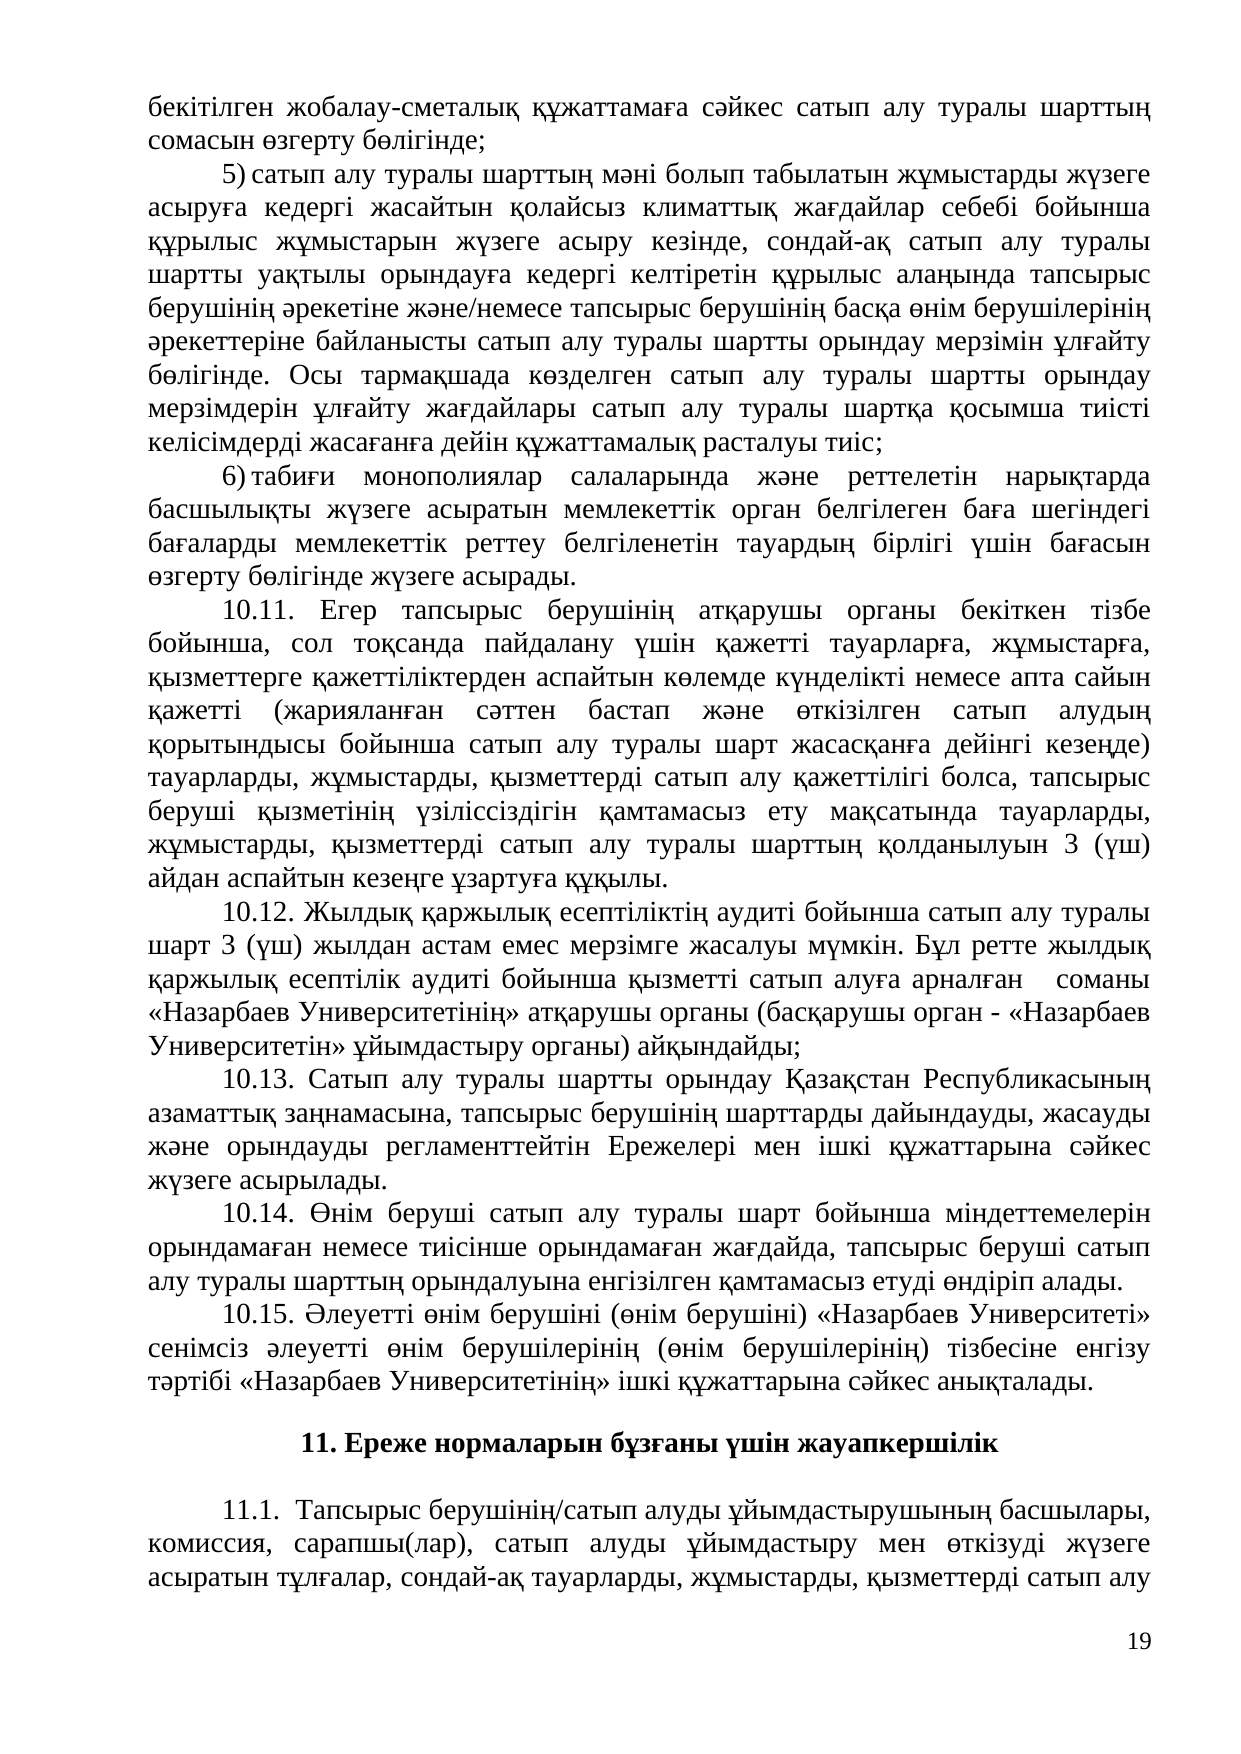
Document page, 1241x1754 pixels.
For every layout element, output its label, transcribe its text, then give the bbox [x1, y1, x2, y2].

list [148, 1492, 1152, 1592]
list Өнім беруші сатып алу туралы шарт бойынша міндеттемелерін орындамаған немесе тиісінше орындамаған жағдайда, тапсырыс беруші сатып алу туралы шарттың орындалуына енгізілген қамтамасыз етуді өндіріп алады. [148, 1196, 1152, 1296]
list Сатып алу туралы шартты орындау Қазақстан Республикасының азаматтық заңнамасына, тапсырыс берушінің шарттарды дайындауды, жасауды және орындауды регламенттейтін Ережелері мен ішкі құжаттарына сәйкес жүзеге асырылады. [148, 1061, 1152, 1196]
list Жылдық қаржылық есептіліктің аудиті бойынша сатып алу туралы шарт 3 (үш) жылдан астам емес мерзімге жасалуы мүмкін. Бұл ретте жылдық қаржылық есептілік аудиті бойынша қызметті сатып алуға арналған соманы «Назарбаев Университетінің» атқарушы органы (басқарушы орган - «Назарбаев Университетін» ұйымдастыру органы) айқындайды; [148, 894, 1152, 1061]
list сатып алу туралы шарттың мәні болып табылатын жұмыстарды жүзеге асыруға кедергі жасайтын қолайсыз климаттық жағдайлар себебі бойынша құрылыс жұмыстарын жүзеге асыру кезінде, сондай-ақ сатып алу туралы шартты уақтылы орындауға кедергі келтіретін құрылыс алаңында тапсырыс берушінің әрекетіне және/немесе тапсырыс берушінің басқа өнім берушілерінің әрекеттеріне байланысты сатып алу туралы шартты орындау мерзімін ұлғайту бөлігінде. Осы тармақшада көзделген сатып алу туралы шартты орындау мерзімдерін ұлғайту жағдайлары сатып алу туралы шартқа қосымша тиісті келісімдерді жасағанға дейін құжаттамалық расталуы тиіс; [148, 156, 1152, 458]
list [148, 89, 1152, 156]
list табиғи монополиялар салаларында және реттелетін нарықтарда басшылықты жүзеге асыратын мемлекеттік орган белгілеген баға шегіндегі бағаларды мемлекеттік реттеу белгіленетін тауардың бірлігі үшін бағасын өзгерту бөлігінде жүзеге асырады. [148, 458, 1152, 592]
list Егер тапсырыс берушінің атқарушы органы бекіткен тізбе бойынша, сол тоқсанда пайдалану үшін қажетті тауарларға, жұмыстарға, қызметтерге қажеттіліктерден аспайтын көлемде күнделікті немесе апта сайын қажетті (жарияланған сәттен бастап және өткізілген сатып алудың қорытындысы бойынша сатып алу туралы шарт жасасқанға дейінгі кезеңде) тауарларды, жұмыстарды, қызметтерді сатып алу қажеттілігі болса, тапсырыс беруші қызметінің үзіліссіздігін қамтамасыз ету мақсатында тауарларды, жұмыстарды, қызметтерді сатып алу туралы шарттың қолданылуын 3 (үш) айдан аспайтын кезеңге ұзартуға құқылы. [148, 592, 1152, 894]
text 11. Ереже нормаларын бұзғаны үшін жауапкершілік [148, 1425, 1152, 1458]
list Әлеуетті өнім берушіні (өнім берушіні) «Назарбаев Университеті» сенімсіз әлеуетті өнім берушілерінің (өнім берушілерінің) тізбесіне енгізу тәртібі «Назарбаев Университетінің» ішкі құжаттарына сәйкес анықталады. [148, 1296, 1152, 1397]
